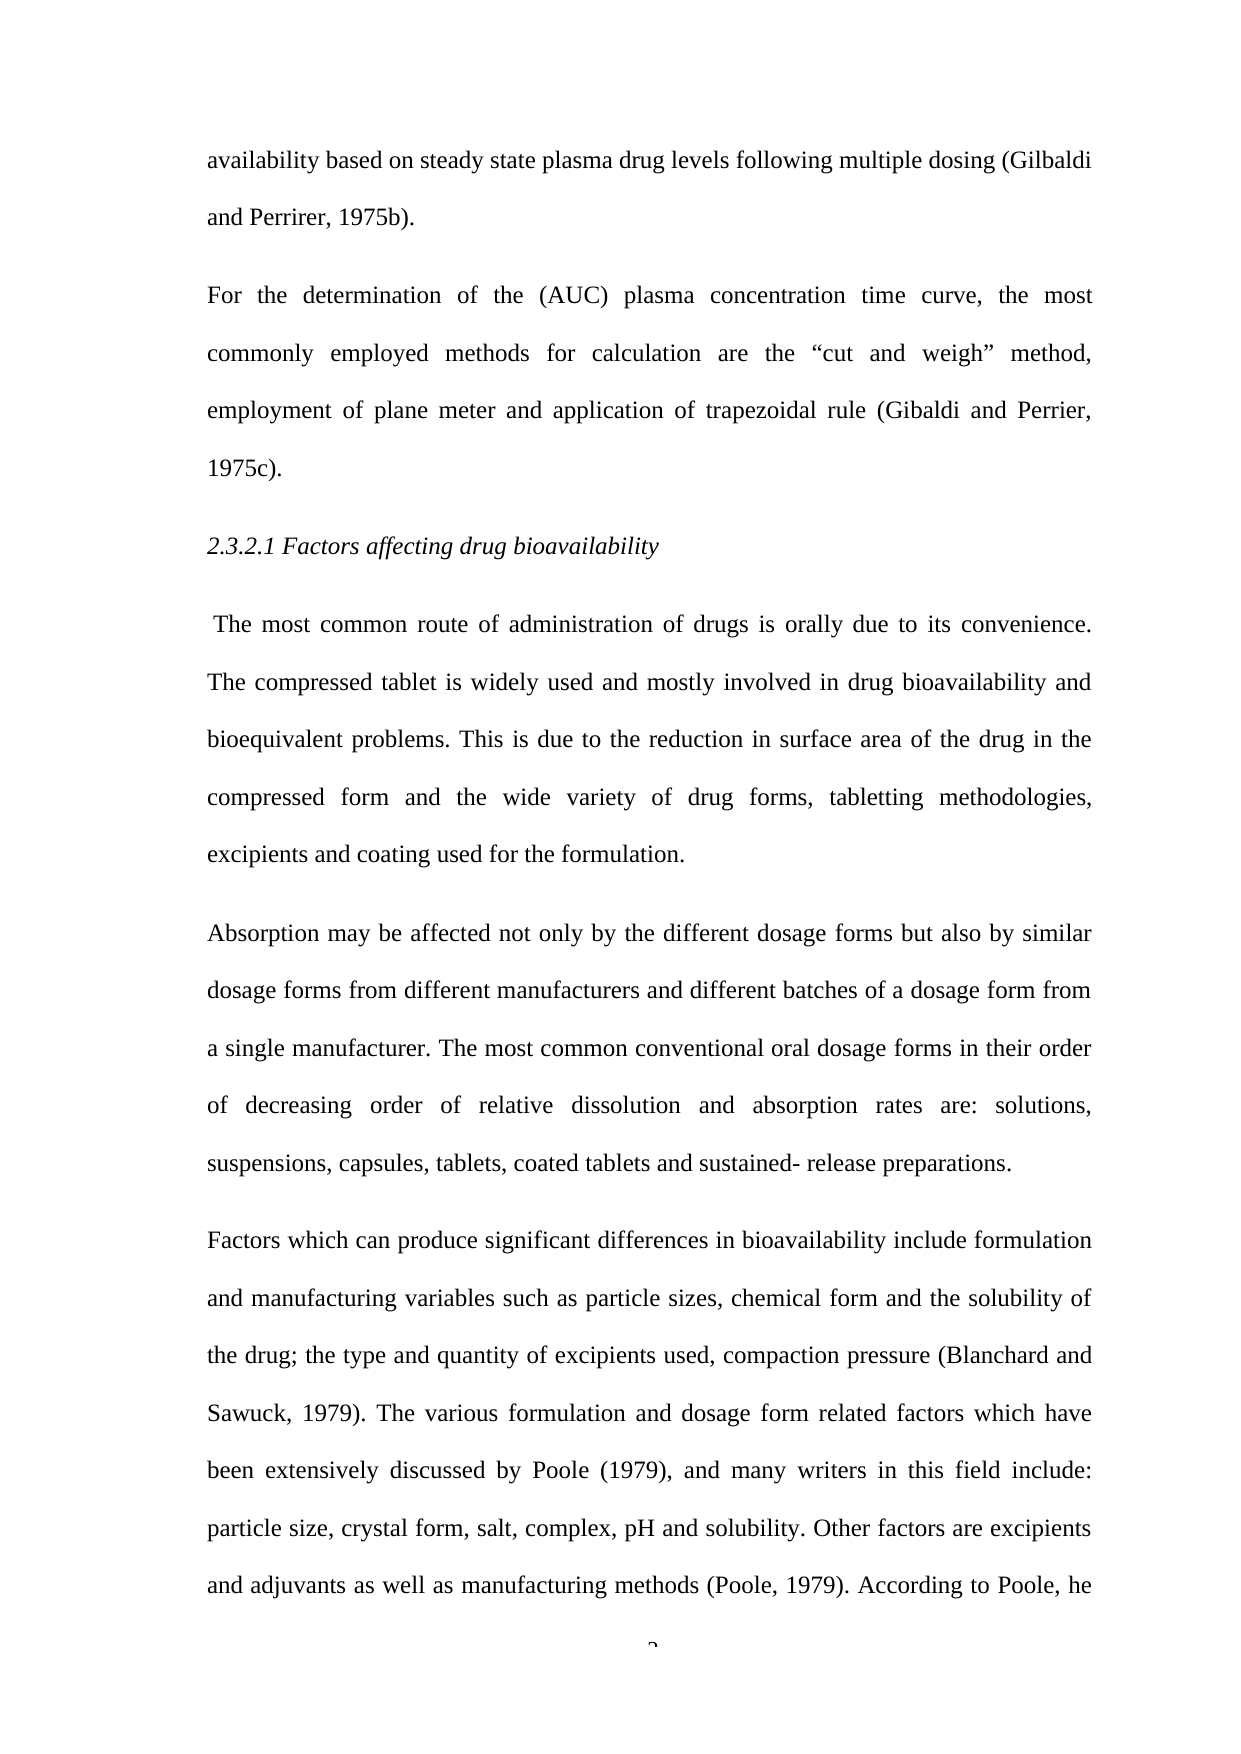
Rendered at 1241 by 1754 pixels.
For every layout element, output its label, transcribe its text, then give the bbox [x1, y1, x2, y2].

text availability based on steady state plasma drug levels following multiple dosing (Gilbaldi and Perrirer, 1975b). [207, 145, 1092, 231]
text Factors which can produce significant differences in bioavailability include formulation and manufacturing variables such as particle sizes, chemical form and the solubility of the drug; the type and quantity of excipients used, compaction pressure (Blanchard and Sawuck, 1979). The various formulation and dosage form related factors which have been extensively discussed by Poole (1979), and many writers in this field include: particle size, crystal form, salt, complex, pH and solubility. Other factors are excipients and adjuvants as well as manufacturing methods (Poole, 1979). According to Poole, he [207, 1225, 1093, 1599]
text 2.3.2.1 Factors affecting drug bioavailability [207, 531, 1240, 560]
text For the determination of the (AUC) plasma concentration time curve, the most commonly employed methods for calculation are the “cut and weigh” method, employment of plane meter and application of trapezoidal rule (Gibaldi and Perrier, 1975c). [207, 280, 1092, 481]
text Absorption may be affected not only by the different dosage forms but also by similar dosage forms from different manufacturers and different batches of a dosage form from a single manufacturer. The most common conventional oral dosage forms in their order of decreasing order of relative dissolution and absorption rates are: solutions, suspensions, capsules, tablets, coated tablets and sustained- release preparations. [207, 918, 1092, 1177]
text The most common route of administration of drugs is orally due to its convenience. The compressed tablet is widely used and mostly involved in drug bioavailability and bioequivalent problems. This is due to the reduction in surface area of the drug in the compressed form and the wide variety of drug forms, tabletting methodologies, excipients and coating used for the formulation. [207, 609, 1093, 868]
